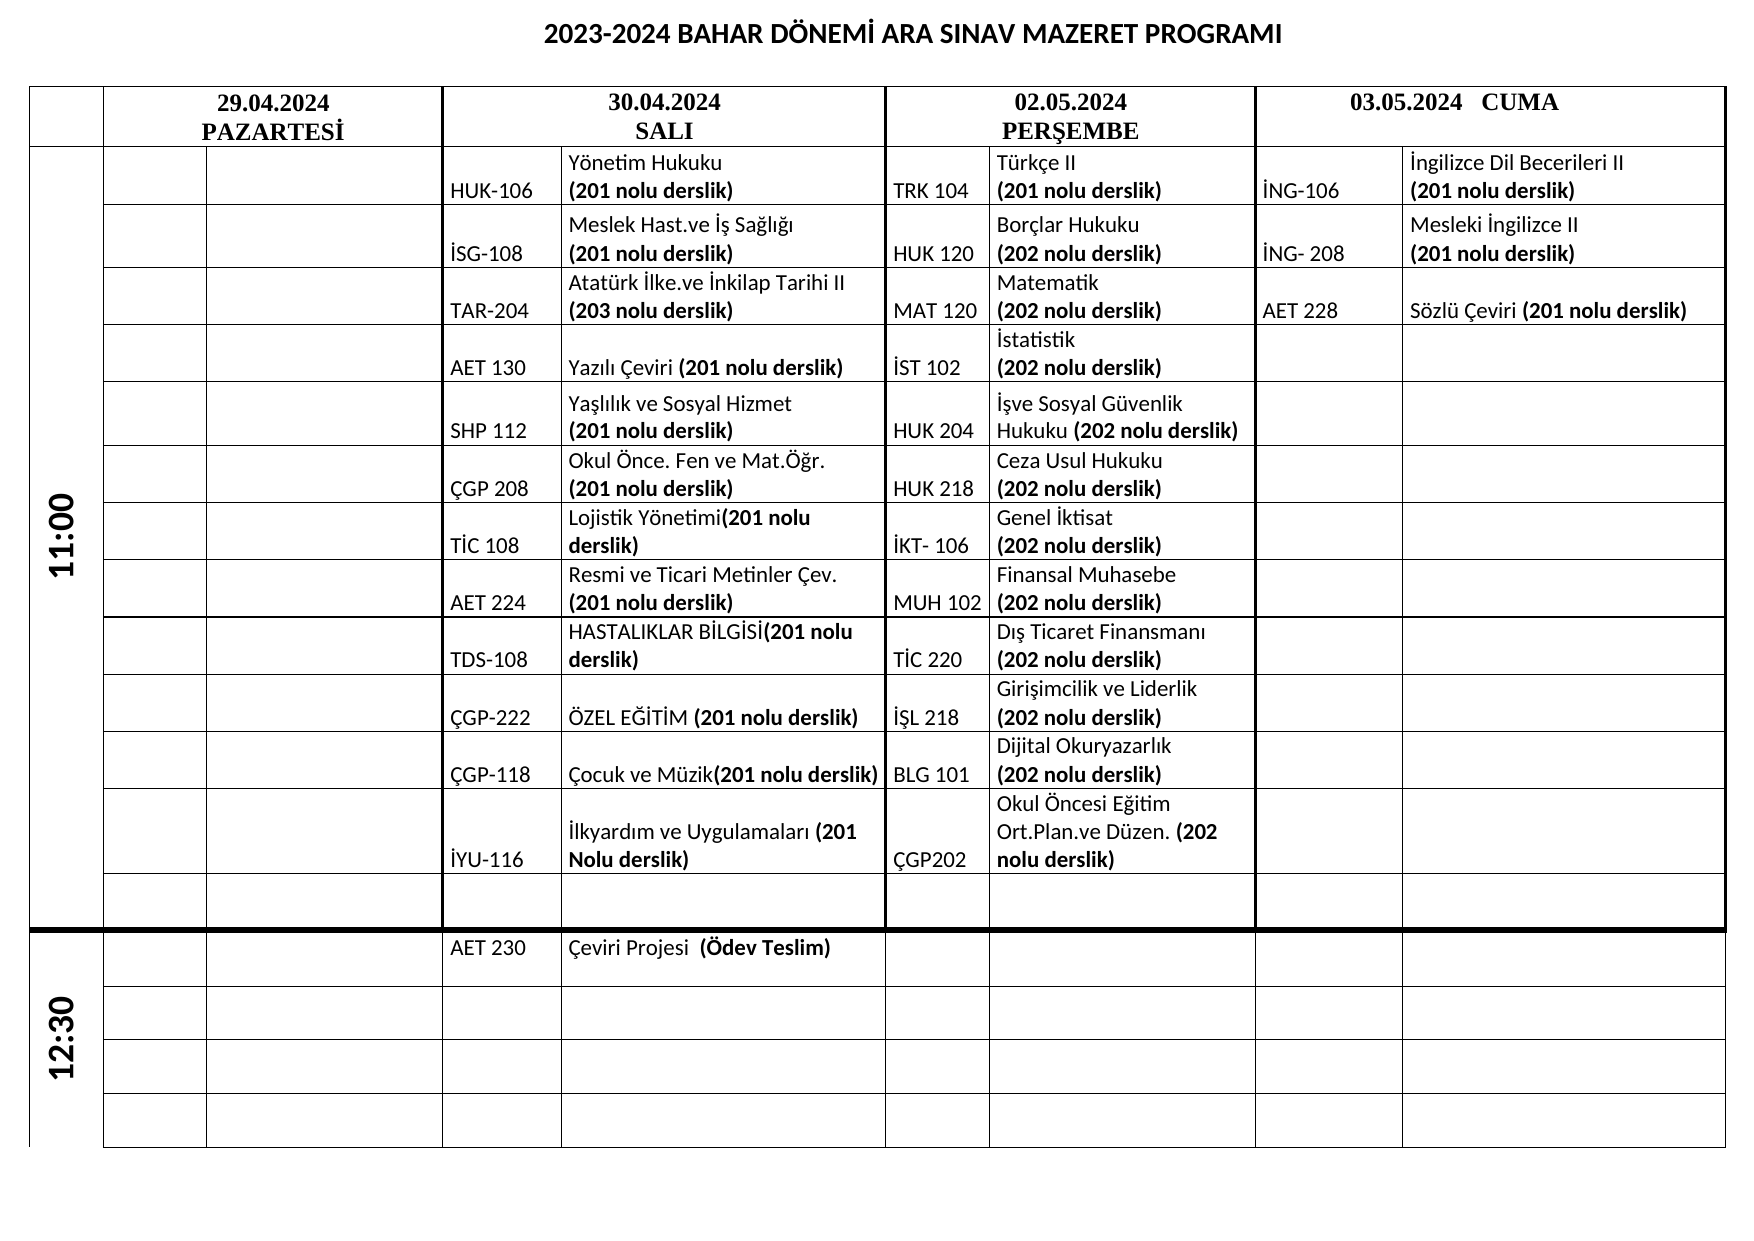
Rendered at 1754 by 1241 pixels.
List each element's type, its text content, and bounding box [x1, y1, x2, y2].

table_cell [104, 987, 206, 1039]
table_cell Resmi ve Ticari Metinler Çev. (201 nolu derslik) [562, 560, 884, 616]
table_cell [104, 205, 206, 267]
table_cell HASTALIKLAR BİLGİSİ(201 nolu derslik) [562, 618, 884, 673]
table_cell [207, 732, 441, 788]
table_cell Lojistik Yönetimi(201 nolu derslik) [562, 503, 884, 559]
table_cell TAR-204 [444, 268, 561, 324]
table_cell [886, 933, 989, 986]
table_cell ÖZEL EĞİTİM (201 nolu derslik) [562, 675, 884, 731]
table_cell TİC 108 [444, 503, 561, 559]
table_cell TİC 220 [887, 618, 989, 673]
table_cell İSG-108 [444, 205, 561, 267]
table_cell Meslek Hast.ve İş Sağlığı (201 nolu derslik) [562, 205, 884, 267]
table_cell [1256, 933, 1402, 986]
table_cell [1257, 618, 1402, 673]
table_cell [1403, 933, 1725, 986]
table_cell [104, 325, 206, 381]
table_cell Yaşlılık ve Sosyal Hizmet (201 nolu derslik) [562, 382, 884, 445]
table_cell [207, 789, 441, 873]
table_cell [990, 1040, 1255, 1093]
table_cell [104, 732, 206, 788]
table_cell ÇGP-118 [444, 732, 561, 788]
table_cell [207, 933, 442, 986]
table_cell [443, 1094, 561, 1147]
table_cell Dijital Okuryazarlık (202 nolu derslik) [990, 732, 1254, 788]
table_cell [207, 446, 441, 502]
table_cell [1403, 325, 1724, 381]
table_cell [562, 874, 884, 927]
table_cell İST 102 [887, 325, 989, 381]
table_cell [886, 987, 989, 1039]
table_cell [1256, 1040, 1402, 1093]
table_cell [1403, 874, 1724, 927]
table_cell [1257, 675, 1402, 731]
table_cell [1403, 446, 1724, 502]
table_cell [207, 560, 441, 616]
table_cell [207, 268, 441, 324]
table_cell Borçlar Hukuku (202 nolu derslik) [990, 205, 1254, 267]
table_cell 30.04.2024 SALI [444, 87, 884, 146]
table_cell İNG-106 [1257, 147, 1402, 204]
table_cell [1257, 446, 1402, 502]
table_cell [104, 268, 206, 324]
table_cell İKT- 106 [887, 503, 989, 559]
table_cell Finansal Muhasebe (202 nolu derslik) [990, 560, 1254, 616]
table_cell 02.05.2024 PERŞEMBE [887, 87, 1254, 146]
table_cell 29.04.2024 PAZARTESİ [104, 87, 441, 146]
table_cell Atatürk İlke.ve İnkilap Tarihi II (203 nolu derslik) [562, 268, 884, 324]
table_cell [990, 1094, 1255, 1147]
table_cell [1403, 503, 1724, 559]
table_cell 03.05.2024 CUMA [1257, 87, 1724, 146]
table_cell İşve Sosyal Güvenlik Hukuku (202 nolu derslik) [990, 382, 1254, 445]
table_cell Genel İktisat (202 nolu derslik) [990, 503, 1254, 559]
table_header 2023-2024 BAHAR DÖNEMİ ARA SINAV MAZERET PROGRAMI [30, 15, 1754, 86]
table_cell TRK 104 [887, 147, 989, 204]
table_cell HUK 120 [887, 205, 989, 267]
table_cell [207, 205, 441, 267]
table_cell [104, 675, 206, 731]
table_cell [1403, 560, 1724, 616]
table_cell [1403, 987, 1725, 1039]
table_cell Türkçe II (201 nolu derslik) [990, 147, 1254, 204]
table_cell [562, 987, 885, 1039]
table_cell [207, 147, 441, 204]
table_cell [1403, 1094, 1725, 1147]
table_cell [104, 560, 206, 616]
table_cell HUK 204 [887, 382, 989, 445]
table_cell [30, 87, 103, 146]
table_cell [886, 1094, 989, 1147]
table_cell [1403, 1040, 1725, 1093]
table_cell Okul Önce. Fen ve Mat.Öğr. (201 nolu derslik) [562, 446, 884, 502]
table_cell [443, 1040, 561, 1093]
table_cell TDS-108 [444, 618, 561, 673]
table_cell [104, 933, 206, 986]
table_cell [1257, 732, 1402, 788]
table_cell Sözlü Çeviri (201 nolu derslik) [1403, 268, 1724, 324]
table_cell Mesleki İngilizce II (201 nolu derslik) [1403, 205, 1724, 267]
table_cell [1257, 503, 1402, 559]
table_cell [1403, 618, 1724, 673]
table_cell [990, 874, 1254, 927]
table_cell [207, 874, 441, 927]
table_cell SHP 112 [444, 382, 561, 445]
table_cell BLG 101 [887, 732, 989, 788]
table_cell ÇGP-222 [444, 675, 561, 731]
table_cell [207, 1094, 442, 1147]
table_cell [1256, 987, 1402, 1039]
table_cell [104, 789, 206, 873]
table_cell İNG- 208 [1257, 205, 1402, 267]
table_cell AET 230 [443, 933, 561, 986]
table_cell [104, 1040, 206, 1093]
table_cell Yönetim Hukuku (201 nolu derslik) [562, 147, 884, 204]
table_cell [990, 933, 1255, 986]
table_cell [1257, 874, 1402, 927]
table_cell [104, 446, 206, 502]
table_cell [1257, 382, 1402, 445]
table_cell AET 130 [444, 325, 561, 381]
table_cell [443, 987, 561, 1039]
table_cell [1403, 675, 1724, 731]
table_cell MUH 102 [887, 560, 989, 616]
table_cell Girişimcilik ve Liderlik (202 nolu derslik) [990, 675, 1254, 731]
table_cell İngilizce Dil Becerileri II (201 nolu derslik) [1403, 147, 1724, 204]
table_cell [207, 987, 442, 1039]
table_cell [207, 1040, 442, 1093]
table_cell [1403, 732, 1724, 788]
table_cell [207, 325, 441, 381]
table_cell [1256, 1094, 1402, 1147]
table_cell [104, 874, 206, 927]
table_cell [207, 503, 441, 559]
table_cell Dış Ticaret Finansmanı (202 nolu derslik) [990, 618, 1254, 673]
table_cell Okul Öncesi Eğitim Ort.Plan.ve Düzen. (202 nolu derslik) [990, 789, 1254, 873]
table_cell [1403, 789, 1724, 873]
table_cell 11:00 12:30 12:30 [30, 147, 103, 927]
table_cell İŞL 218 [887, 675, 989, 731]
table_cell [104, 1094, 206, 1147]
table_cell [887, 874, 989, 927]
table_cell [207, 675, 441, 731]
table_cell AET 224 [444, 560, 561, 616]
table_cell İstatistik (202 nolu derslik) [990, 325, 1254, 381]
table_cell Çocuk ve Müzik(201 nolu derslik) [562, 732, 884, 788]
table_cell [104, 618, 206, 673]
table_cell Çeviri Projesi (Ödev Teslim) [562, 933, 885, 986]
table_cell ÇGP202 [887, 789, 989, 873]
table_cell 12:30 12:30 [30, 933, 103, 1147]
table_cell MAT 120 [887, 268, 989, 324]
table_cell İYU-116 [444, 789, 561, 873]
table_cell [562, 1040, 885, 1093]
table_cell [104, 503, 206, 559]
table_cell Yazılı Çeviri (201 nolu derslik) [562, 325, 884, 381]
table_cell [562, 1094, 885, 1147]
table_cell [207, 382, 441, 445]
table_cell [990, 987, 1255, 1039]
table_cell [1257, 325, 1402, 381]
table_cell Ceza Usul Hukuku (202 nolu derslik) [990, 446, 1254, 502]
table_cell AET 228 [1257, 268, 1402, 324]
table_cell [1257, 560, 1402, 616]
table_cell Matematik (202 nolu derslik) [990, 268, 1254, 324]
table_cell [104, 147, 206, 204]
table_cell [886, 1040, 989, 1093]
table_cell HUK-106 [444, 147, 561, 204]
table_cell ÇGP 208 [444, 446, 561, 502]
table_cell [444, 874, 561, 927]
table_cell [1257, 789, 1402, 873]
table_cell İlkyardım ve Uygulamaları (201 Nolu derslik) [562, 789, 884, 873]
table_cell HUK 218 [887, 446, 989, 502]
table_cell [207, 618, 441, 673]
table_cell [1403, 382, 1724, 445]
table_cell [104, 382, 206, 445]
